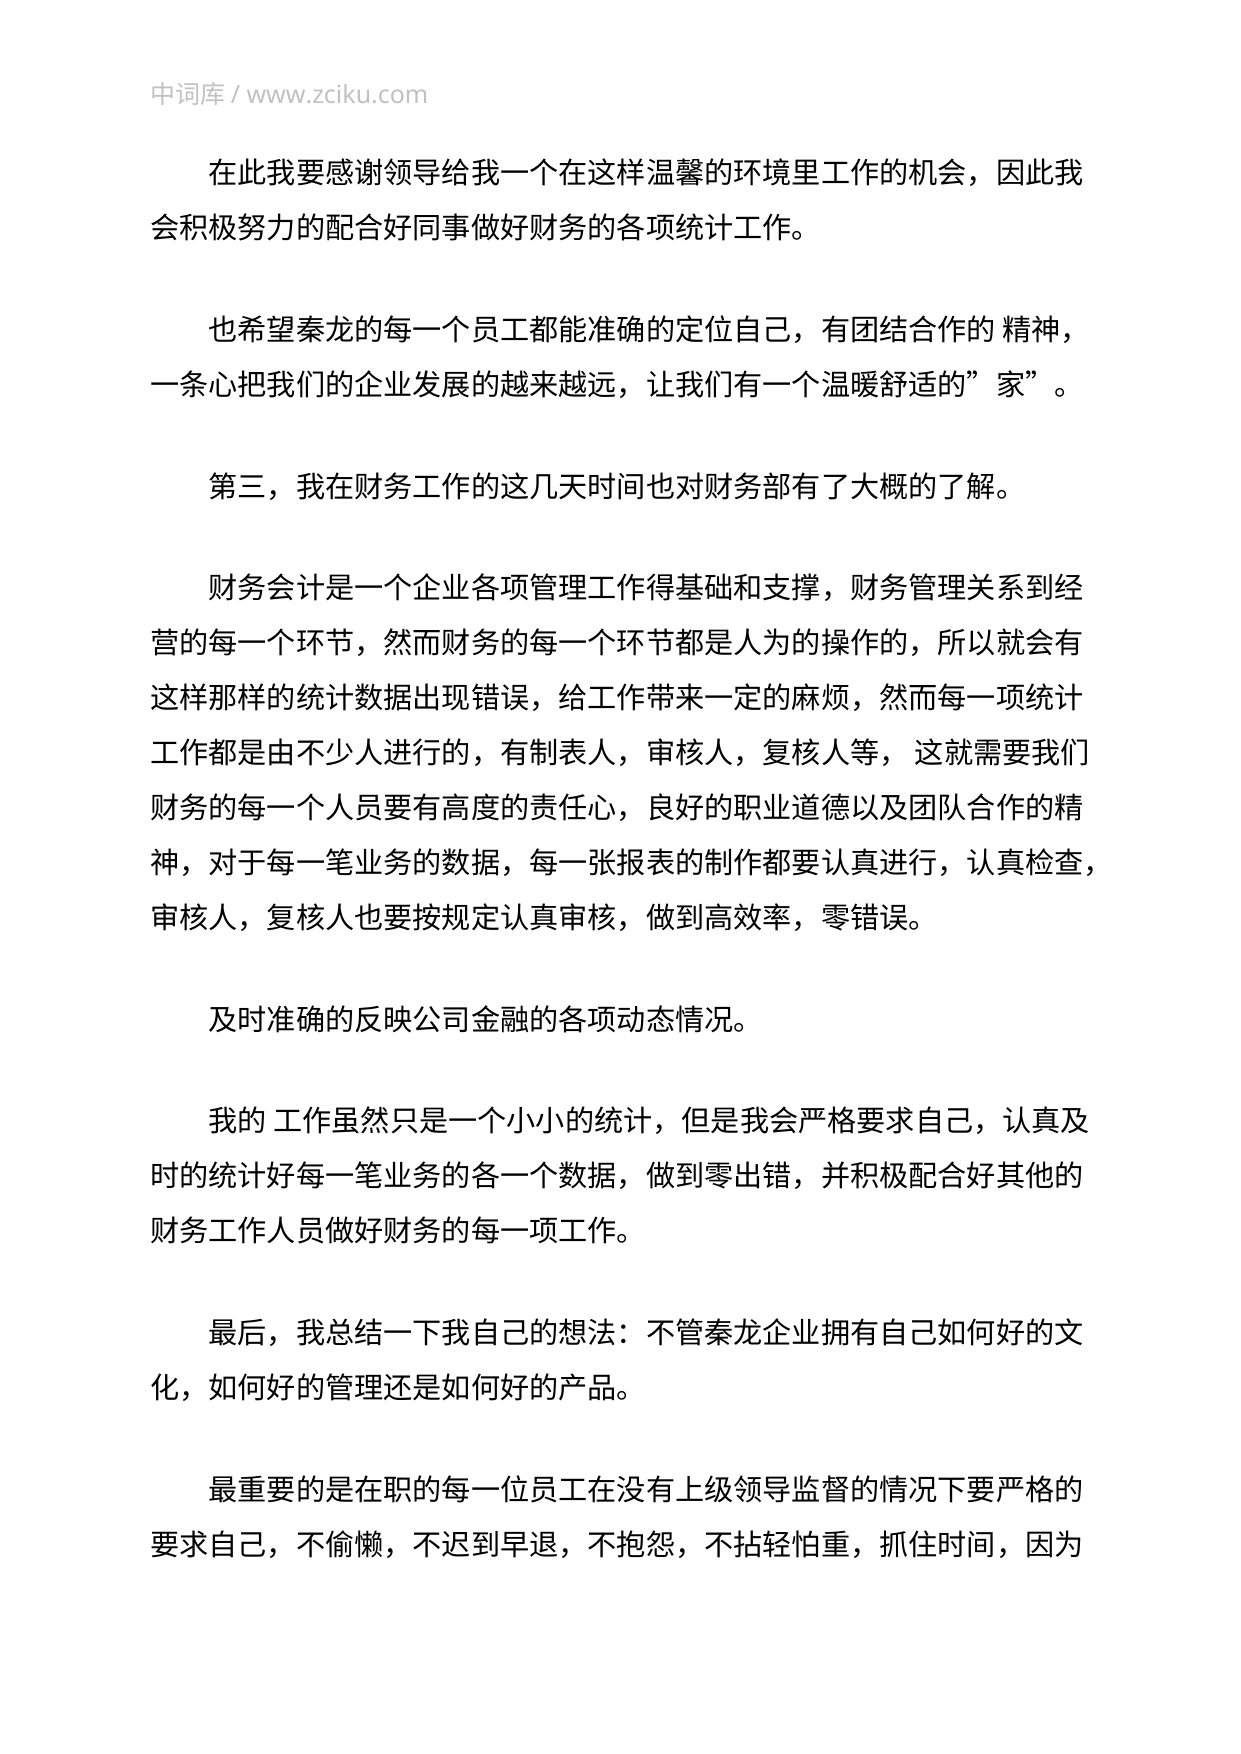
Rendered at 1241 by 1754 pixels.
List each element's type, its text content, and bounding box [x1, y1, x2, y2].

text 及时准确的反映公司金融的各项动态情况。 [150, 996, 1090, 1038]
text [150, 1466, 1090, 1563]
text 我的 工作虽然只是一个小小的统计，但是我会严格要求自己，认真及时的统计好每一笔业务的各一个数据，做到零出错，并积极配合好其他的财务工作人员做好财务的每一项工作。 [150, 1098, 1090, 1250]
text 第三，我在财务工作的这几天时间也对财务部有了大概的了解。 [150, 463, 1090, 506]
text 最后，我总结一下我自己的想法：不管秦龙企业拥有自己如何好的文化，如何好的管理还是如何好的产品。 [150, 1309, 1090, 1407]
text 也希望秦龙的每一个员工都能准确的定位自己，有团结合作的 精神，一条心把我们的企业发展的越来越远，让我们有一个温暖舒适的”家”。 [150, 307, 1090, 404]
text 财务会计是一个企业各项管理工作得基础和支撑，财务管理关系到经营的每一个环节，然而财务的每一个环节都是人为的操作的，所以就会有这样那样的统计数据出现错误，给工作带来一定的麻烦，然而每一项统计工作都是由不少人进行的，有制表人，审核人，复核人等， 这就需要我们财务的每一个人员要有高度的责任心，良好的职业道德以及团队合作的精神，对于每一笔业务的数据，每一张报表的制作都要认真进行，认真检查，审核人，复核人也要按规定认真审核，做到高效率，零错误。 [150, 565, 1090, 937]
text 在此我要感谢领导给我一个在这样温馨的环境里工作的机会，因此我会积极努力的配合好同事做好财务的各项统计工作。 [150, 150, 1090, 247]
